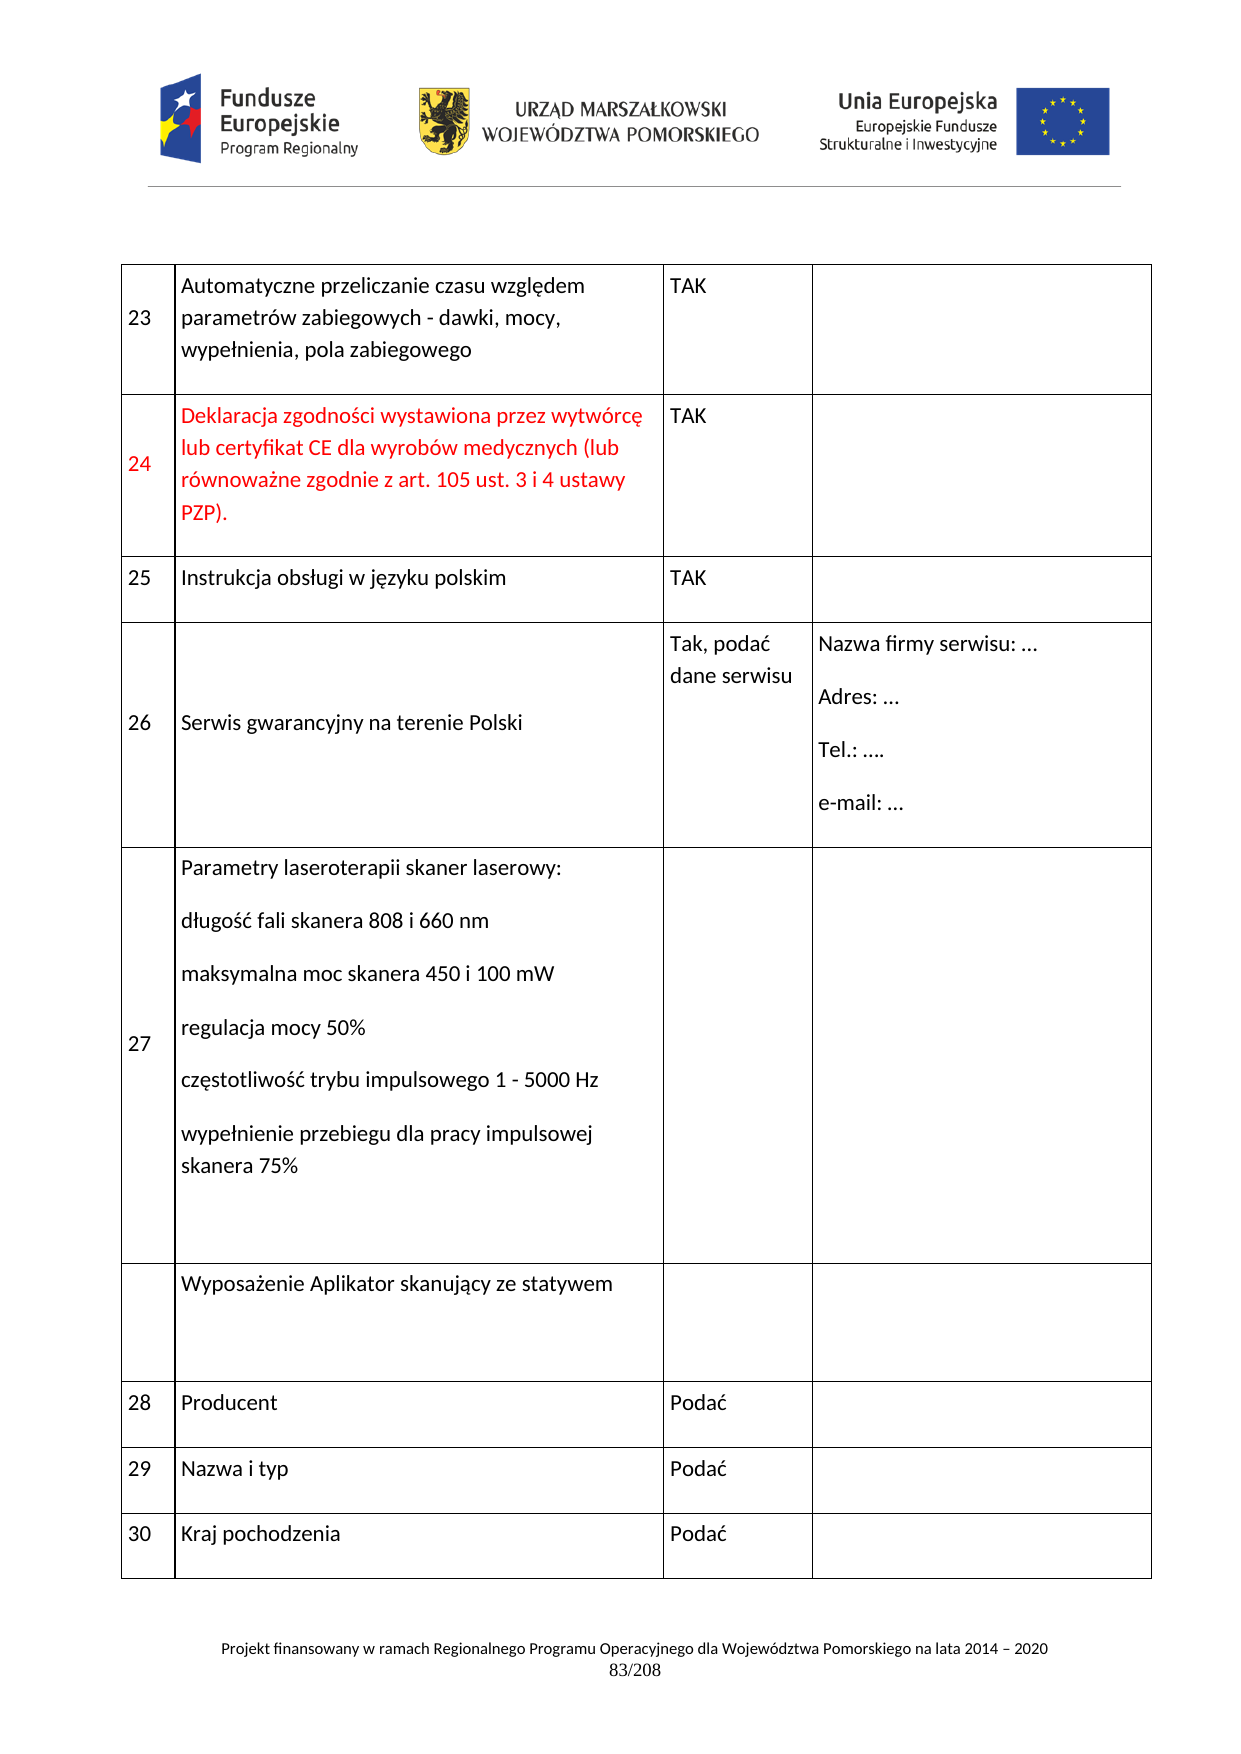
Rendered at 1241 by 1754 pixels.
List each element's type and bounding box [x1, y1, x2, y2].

picture [147, 73, 1122, 187]
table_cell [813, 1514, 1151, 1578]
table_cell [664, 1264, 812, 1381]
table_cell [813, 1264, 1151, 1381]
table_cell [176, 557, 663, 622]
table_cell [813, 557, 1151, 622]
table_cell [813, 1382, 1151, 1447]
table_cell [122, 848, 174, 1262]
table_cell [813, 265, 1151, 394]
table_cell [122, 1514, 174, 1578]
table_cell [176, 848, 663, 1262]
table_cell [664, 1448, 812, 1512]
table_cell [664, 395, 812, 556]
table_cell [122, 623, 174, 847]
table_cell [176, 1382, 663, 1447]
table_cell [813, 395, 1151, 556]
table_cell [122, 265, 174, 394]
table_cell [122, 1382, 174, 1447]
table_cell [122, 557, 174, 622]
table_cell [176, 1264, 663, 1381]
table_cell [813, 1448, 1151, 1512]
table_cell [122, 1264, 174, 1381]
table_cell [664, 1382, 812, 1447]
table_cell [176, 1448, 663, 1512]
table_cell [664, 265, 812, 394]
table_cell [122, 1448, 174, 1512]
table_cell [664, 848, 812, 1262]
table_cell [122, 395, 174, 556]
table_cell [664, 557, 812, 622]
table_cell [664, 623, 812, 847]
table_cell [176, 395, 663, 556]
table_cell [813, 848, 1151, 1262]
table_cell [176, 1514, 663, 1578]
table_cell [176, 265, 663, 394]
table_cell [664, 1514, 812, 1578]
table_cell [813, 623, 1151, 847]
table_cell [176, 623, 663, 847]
